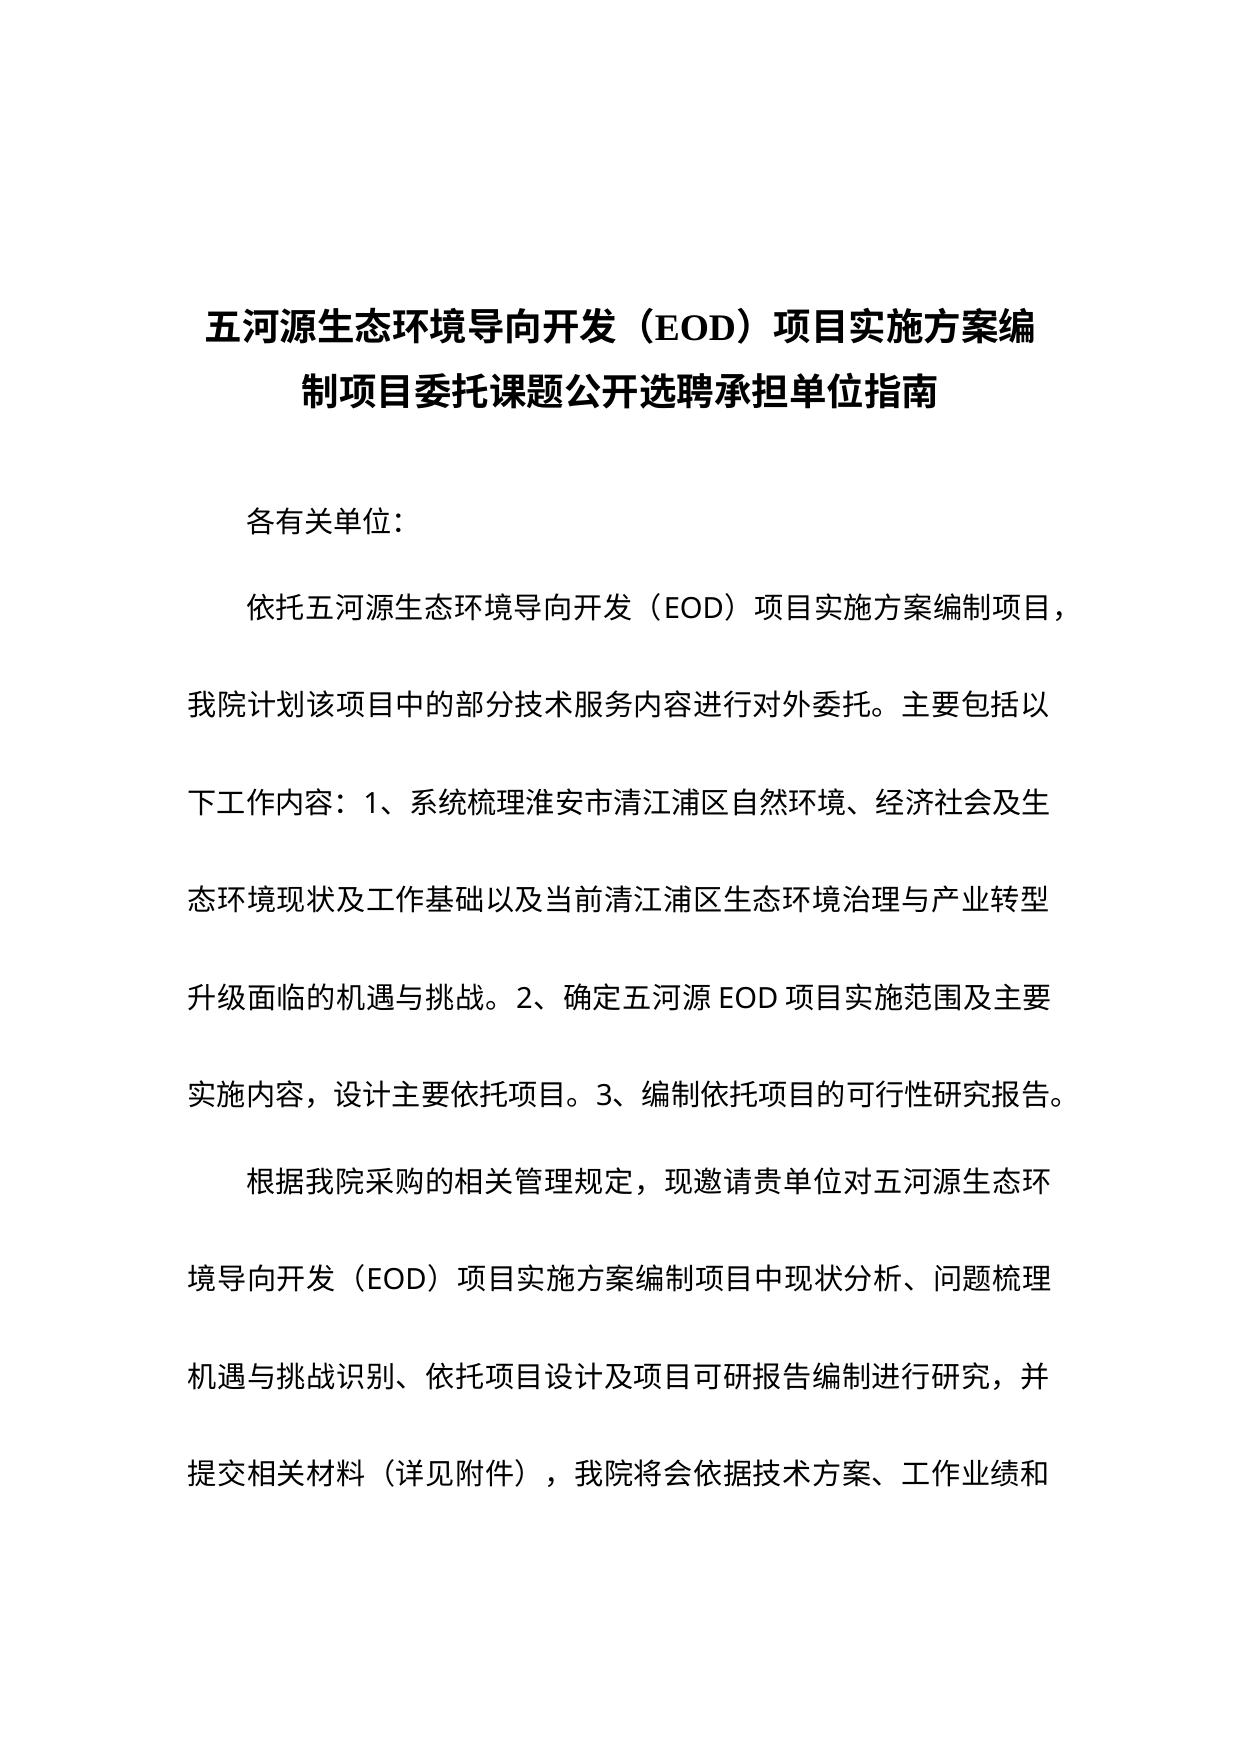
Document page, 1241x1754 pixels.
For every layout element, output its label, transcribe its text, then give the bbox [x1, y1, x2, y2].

text 五河源生态环境导向开发（EOD）项目实施方案编制项目委托课题公开选聘承担单位指南 [187, 292, 1053, 422]
text 各有关单位： [187, 487, 1053, 552]
text 依托五河源生态环境导向开发（EOD）项目实施方案编制项目，我院计划该项目中的部分技术服务内容进行对外委托。主要包括以下工作内容：1、系统梳理淮安市清江浦区自然环境、经济社会及生态环境现状及工作基础以及当前清江浦区生态环境治理与产业转型升级面临的机遇与挑战。2、确定五河源EOD项目实施范围及主要实施内容，设计主要依托项目。3、编制依托项目的可行性研究报告。 [187, 573, 1053, 1126]
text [187, 1147, 1053, 1504]
